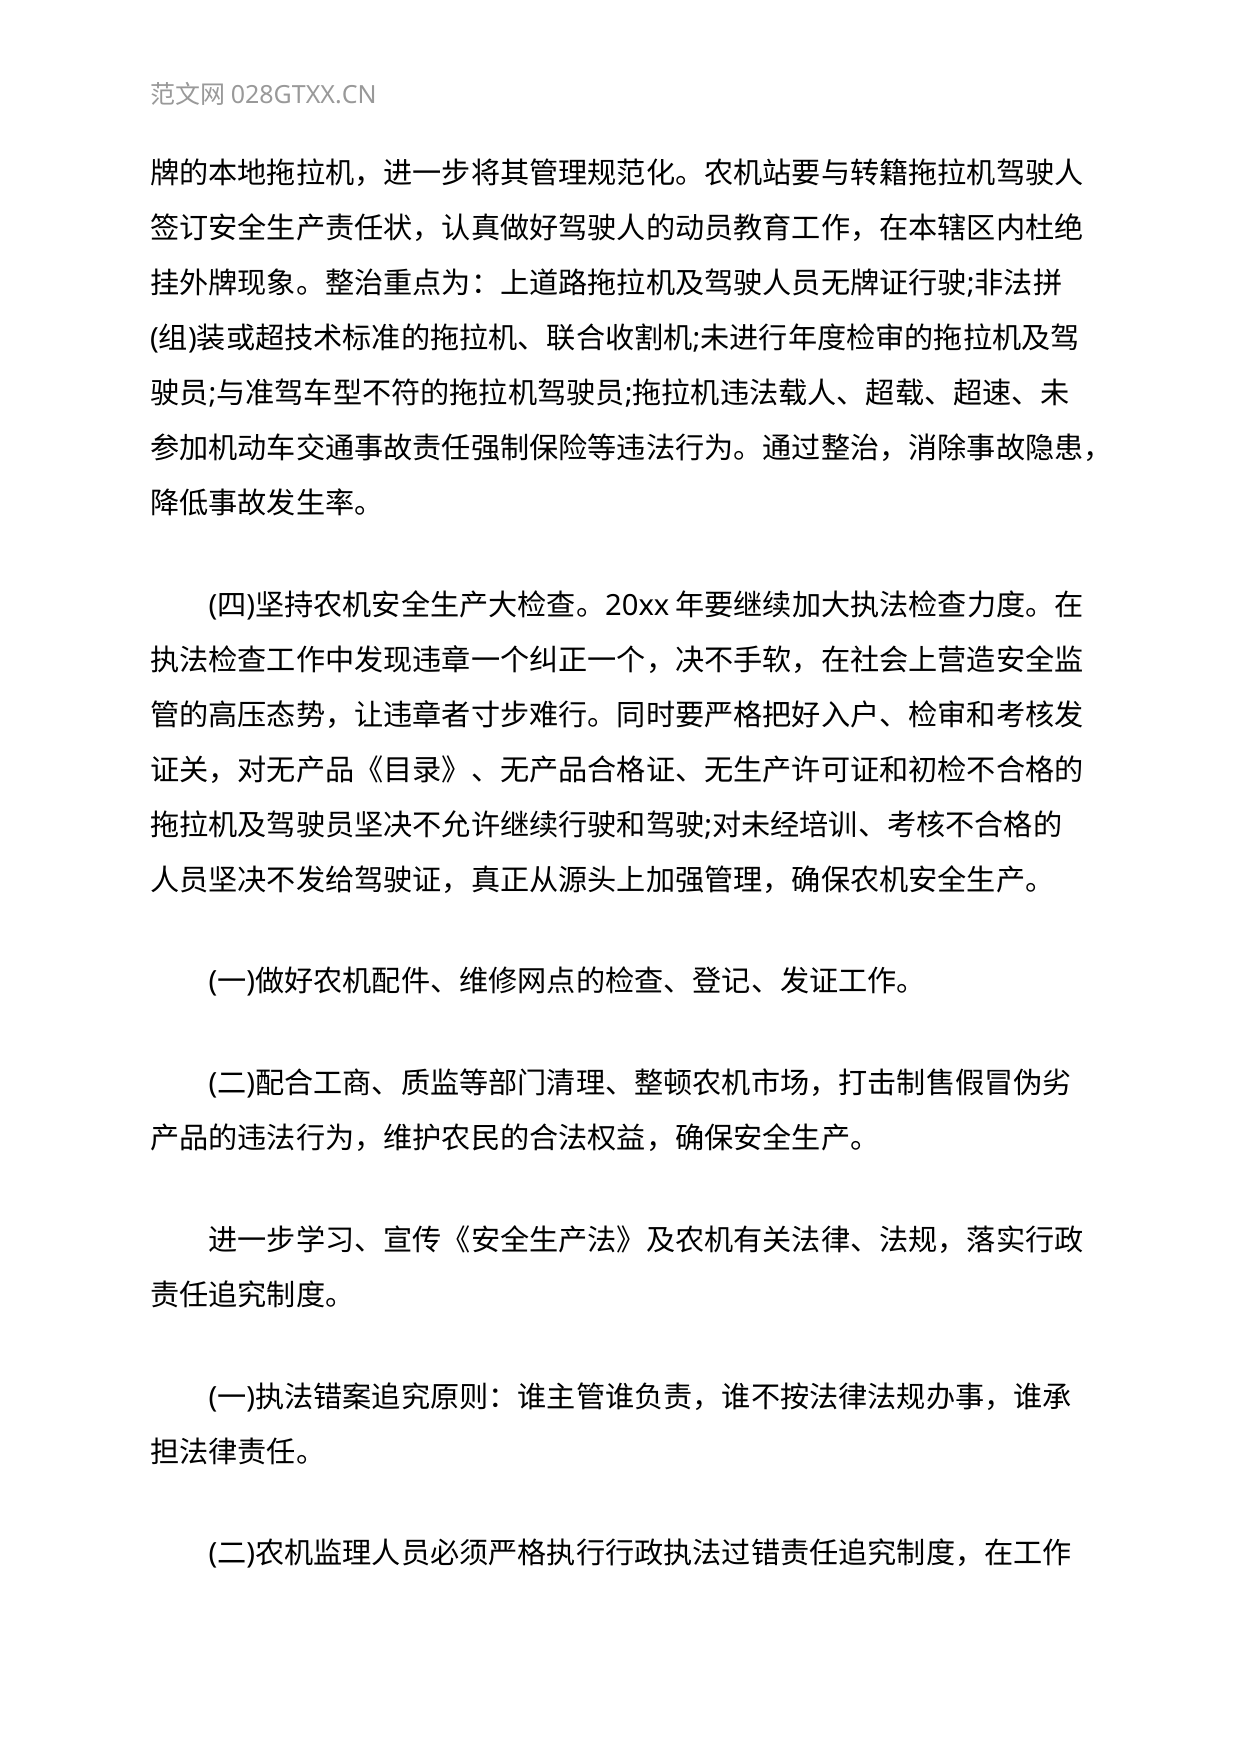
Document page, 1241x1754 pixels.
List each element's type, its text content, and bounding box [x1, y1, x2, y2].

text (一)执法错案追究原则：谁主管谁负责，谁不按法律法规办事，谁承担法律责任。 [150, 1373, 1090, 1471]
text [150, 150, 1090, 522]
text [150, 1530, 1090, 1572]
text (二)配合工商、质监等部门清理、整顿农机市场，打击制售假冒伪劣产品的违法行为，维护农民的合法权益，确保安全生产。 [150, 1060, 1090, 1157]
text (四)坚持农机安全生产大检查。20xx年要继续加大执法检查力度。在执法检查工作中发现违章一个纠正一个，决不手软，在社会上营造安全监管的高压态势，让违章者寸步难行。同时要严格把好入户、检审和考核发证关，对无产品《目录》、无产品合格证、无生产许可证和初检不合格的拖拉机及驾驶员坚决不允许继续行驶和驾驶;对未经培训、考核不合格的人员坚决不发给驾驶证，真正从源头上加强管理，确保农机安全生产。 [150, 581, 1090, 898]
text (一)做好农机配件、维修网点的检查、登记、发证工作。 [150, 958, 1090, 1000]
text 进一步学习、宣传《安全生产法》及农机有关法律、法规，落实行政责任追究制度。 [150, 1217, 1090, 1314]
